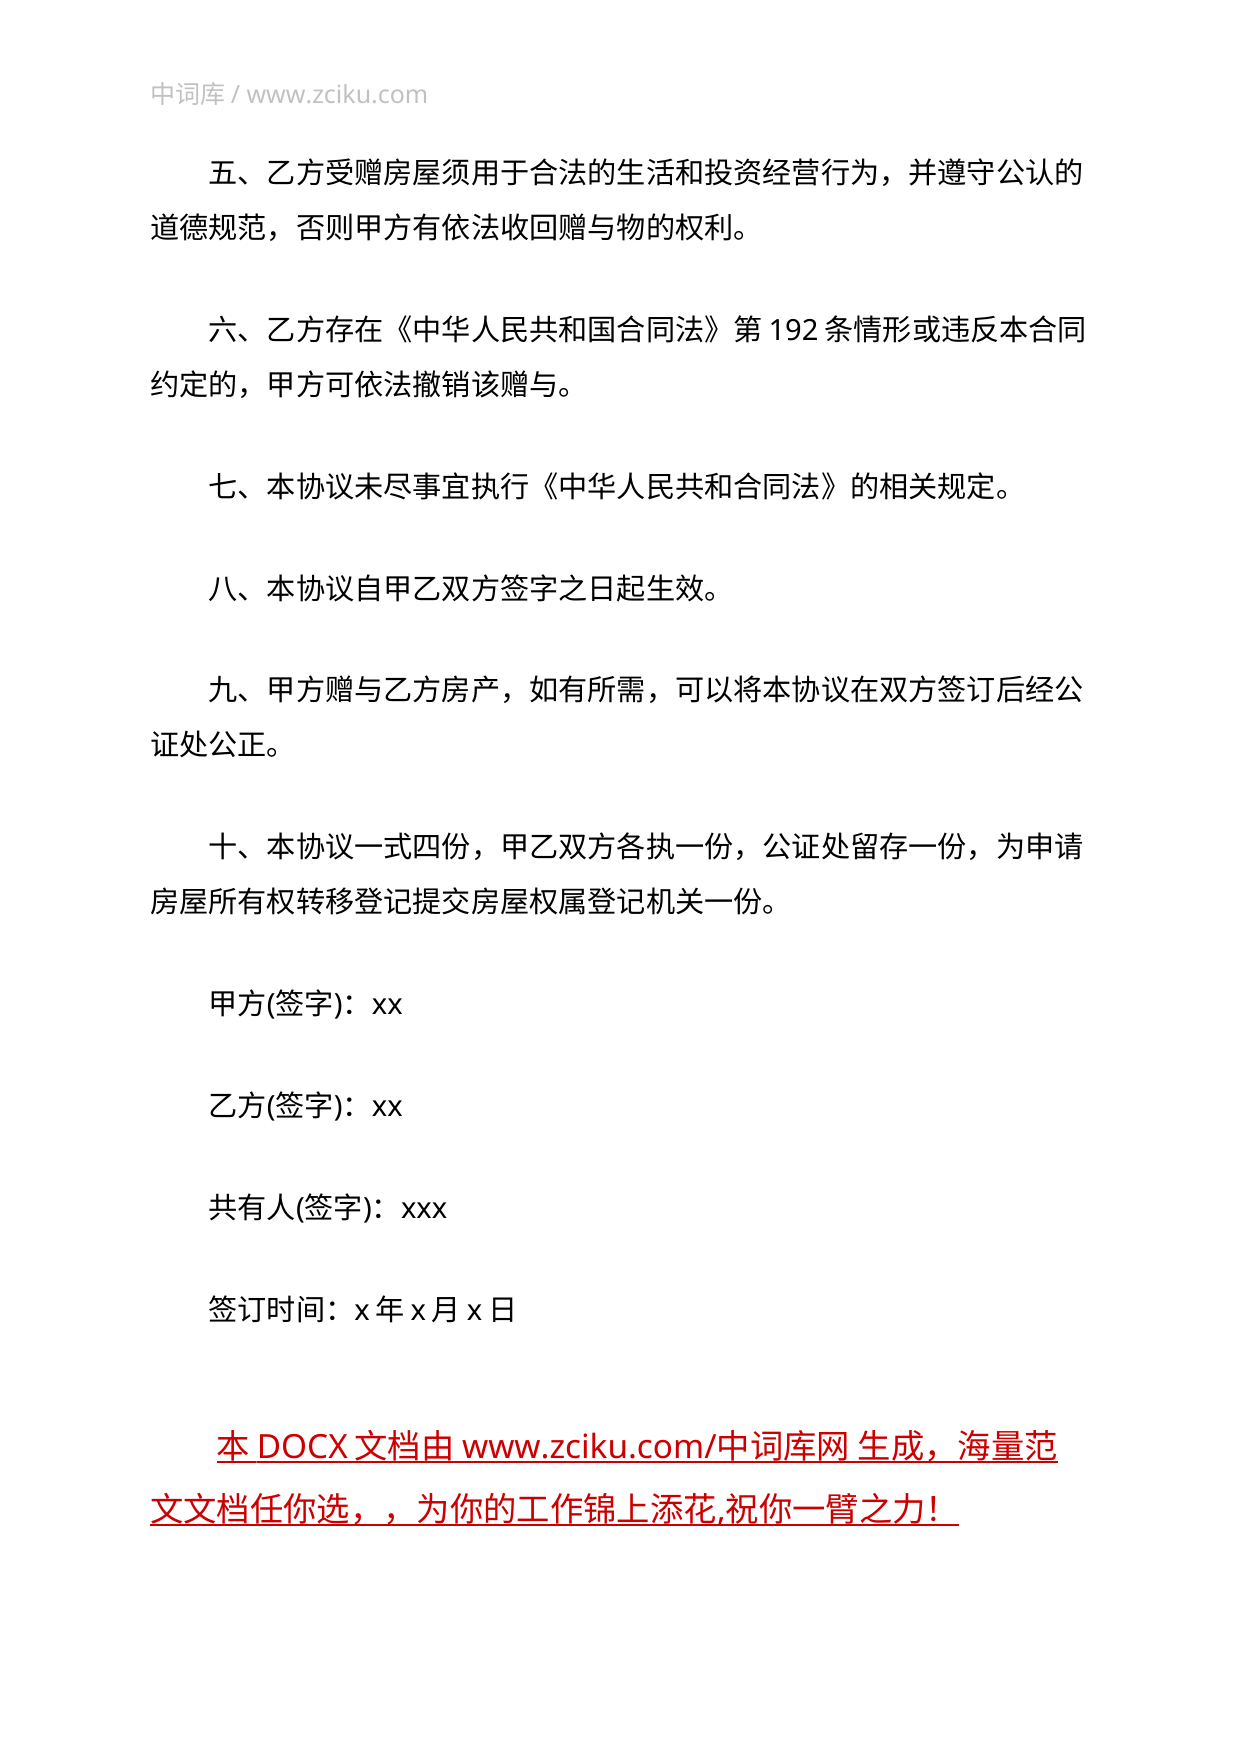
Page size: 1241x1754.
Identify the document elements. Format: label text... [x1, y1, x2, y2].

text 六、乙方存在《中华人民共和国合同法》第192条情形或违反本合同约定的，甲方可依法撤销该赠与。 [150, 307, 1090, 404]
text 乙方(签字)：xx [150, 1082, 1090, 1125]
text 本DOCX文档由 www.zciku.com/中词库网 生成，海量范文文档任你选，，为你的工作锦上添花,祝你一臂之力！ [150, 1419, 1090, 1531]
text 八、本协议自甲乙双方签字之日起生效。 [150, 565, 1090, 607]
text 九、甲方赠与乙方房产，如有所需，可以将本协议在双方签订后经公证处公正。 [150, 667, 1090, 764]
text 共有人(签字)：xxx [150, 1184, 1090, 1227]
text 甲方(签字)：xx [150, 980, 1090, 1023]
text 五、乙方受赠房屋须用于合法的生活和投资经营行为，并遵守公认的道德规范，否则甲方有依法收回赠与物的权利。 [150, 150, 1090, 247]
text 签订时间：x年x月x日 [150, 1286, 1090, 1329]
text 十、本协议一式四份，甲乙双方各执一份，公证处留存一份，为申请房屋所有权转移登记提交房屋权属登记机关一份。 [150, 824, 1090, 921]
text 七、本协议未尽事宜执行《中华人民共和合同法》的相关规定。 [150, 463, 1090, 506]
